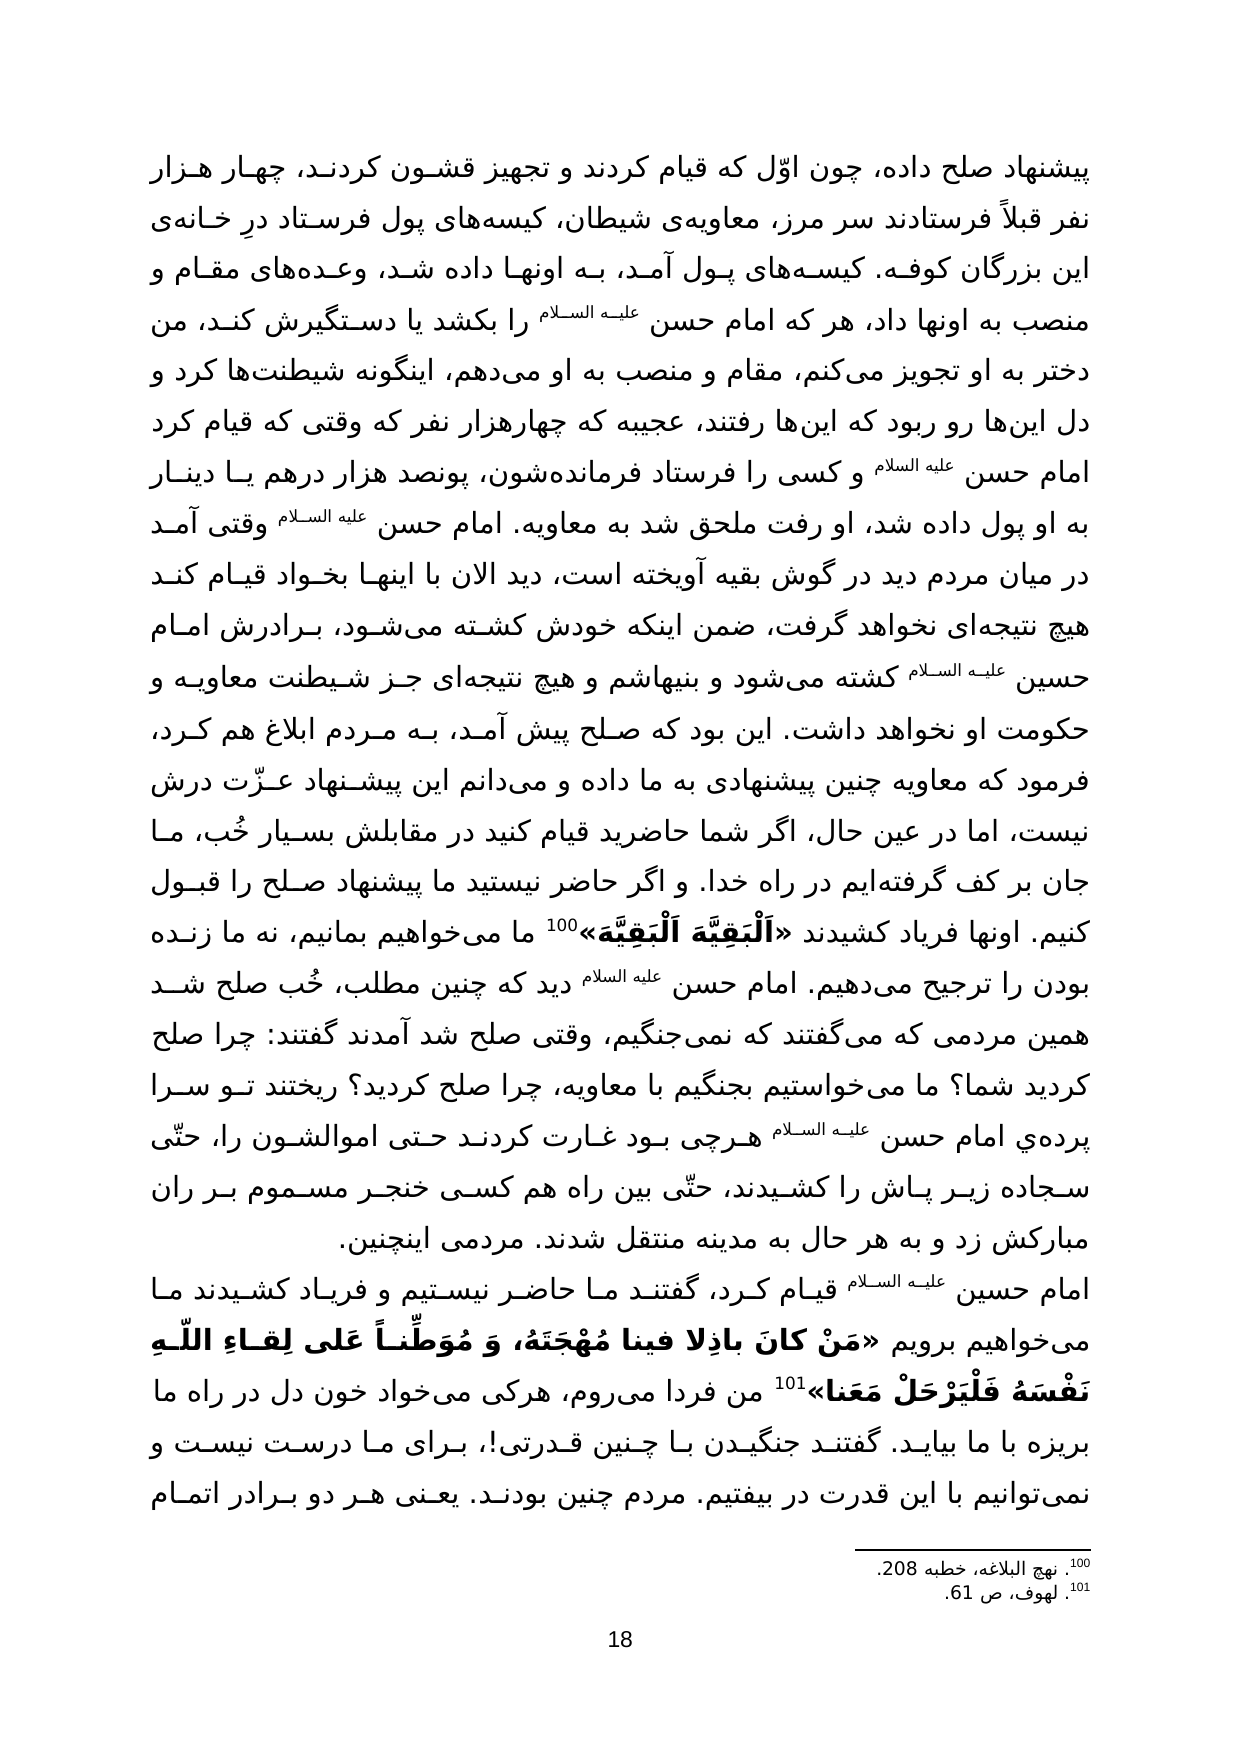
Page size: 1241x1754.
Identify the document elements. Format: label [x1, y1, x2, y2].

text [150, 1272, 1090, 1510]
text [150, 150, 1090, 1255]
